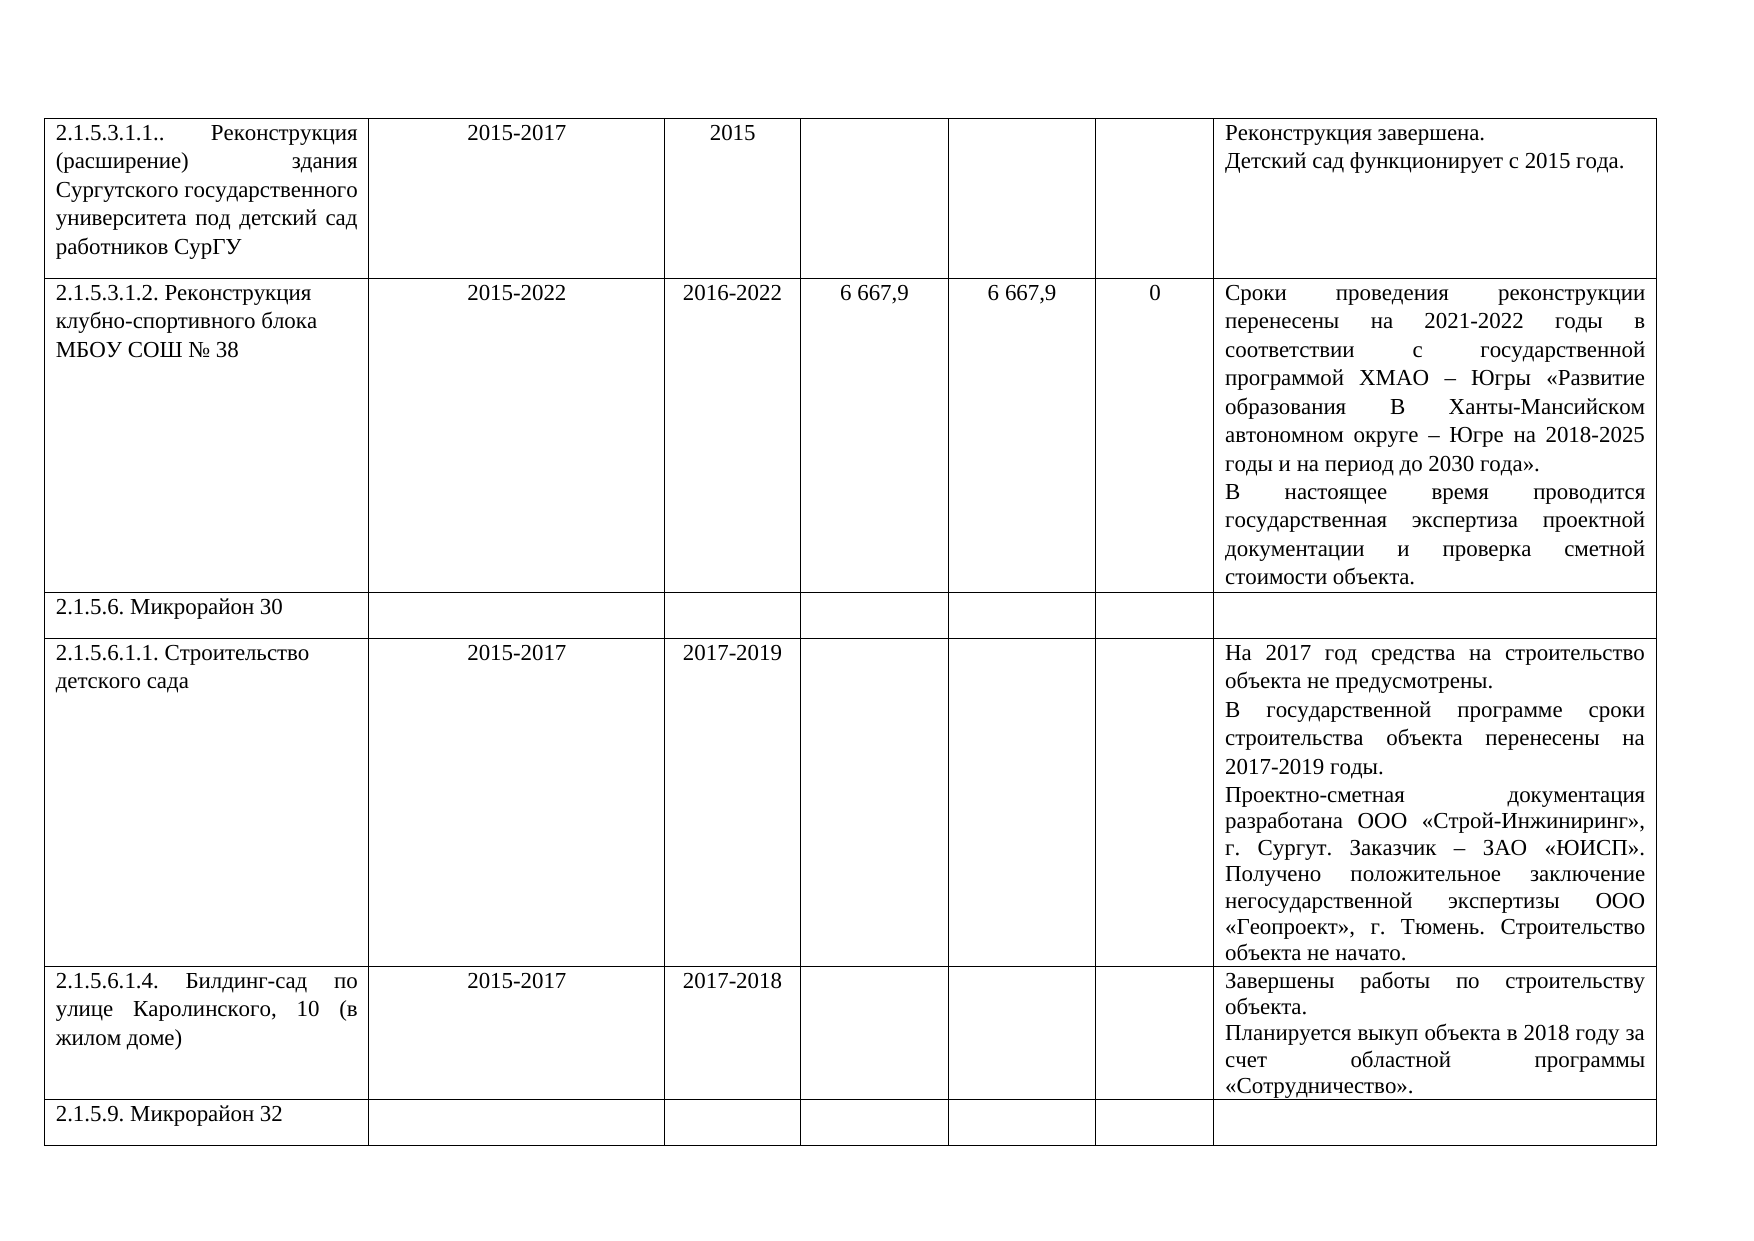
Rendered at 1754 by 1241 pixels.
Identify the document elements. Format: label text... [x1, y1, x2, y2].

table_cell [1096, 639, 1213, 966]
table_cell [1096, 1100, 1213, 1145]
table_cell 2015 [665, 119, 800, 278]
table_cell [949, 593, 1095, 638]
table_cell 6 667,9 [949, 279, 1095, 592]
table_cell [1214, 593, 1656, 638]
table_cell [801, 967, 948, 1098]
table_cell 2015-2022 [369, 279, 664, 592]
table_cell [949, 967, 1095, 1098]
table_cell 0 [1096, 279, 1213, 592]
table_cell Завершены работы по строительству объекта. Планируется выкуп объекта в 2018 году за счет областной программы «Сотрудничество». [1214, 967, 1656, 1098]
table_cell [949, 1100, 1095, 1145]
table_cell 2.1.5.6.1.4. Билдинг-сад по улице Каролинского, 10 (в жилом доме) [45, 967, 368, 1098]
table_cell 2.1.5.9. Микрорайон 32 [45, 1100, 368, 1145]
table_cell [1214, 1100, 1656, 1145]
table_cell [369, 1100, 664, 1145]
table_cell [665, 1100, 800, 1145]
table_cell [801, 119, 948, 278]
table_cell [949, 639, 1095, 966]
table_cell [949, 119, 1095, 278]
table_cell 2017-2019 [665, 639, 800, 966]
table_cell 6 667,9 [801, 279, 948, 592]
table_cell [801, 593, 948, 638]
table_cell [1096, 119, 1213, 278]
table_cell 2.1.5.3.1.1.. Реконструкция (расширение) здания Сургутского государственного университета под детский сад работников СурГУ [45, 119, 368, 278]
table_cell 2015-2017 [369, 967, 664, 1098]
table_cell 2.1.5.6. Микрорайон 30 [45, 593, 368, 638]
table_cell 2015-2017 [369, 639, 664, 966]
table_cell 2017-2018 [665, 967, 800, 1098]
table_cell 2015-2017 [369, 119, 664, 278]
table_cell 2016-2022 [665, 279, 800, 592]
table_cell Сроки проведения реконструкции перенесены на 2021-2022 годы в соответствии с государственной программой ХМАО – Югры «Развитие образования В Ханты-Мансийском автономном округе – Югре на 2018-2025 годы и на период до 2030 года». В настоящее время проводится государственная экспертиза проектной документации и проверка сметной стоимости объекта. [1214, 279, 1656, 592]
table_cell 2.1.5.3.1.2. Реконструкция клубно-спортивного блока МБОУ СОШ № 38 [45, 279, 368, 592]
table_cell [801, 1100, 948, 1145]
table_cell На 2017 год средства на строительство объекта не предусмотрены. В государственной программе сроки строительства объекта перенесены на 2017-2019 годы. Проектно-сметная документация разработана ООО «Строй-Инжиниринг», г. Сургут. Заказчик – ЗАО «ЮИСП». Получено положительное заключение негосударственной экспертизы ООО «Геопроект», г. Тюмень. Строительство объекта не начато. [1214, 639, 1656, 966]
table_cell 2.1.5.6.1.1. Строительство детского сада [45, 639, 368, 966]
table_cell [1096, 593, 1213, 638]
table_cell [1096, 967, 1213, 1098]
table_cell [665, 593, 800, 638]
table_cell [369, 593, 664, 638]
table_cell Реконструкция завершена. Детский сад функционирует с 2015 года. [1214, 119, 1656, 278]
table_cell [801, 639, 948, 966]
